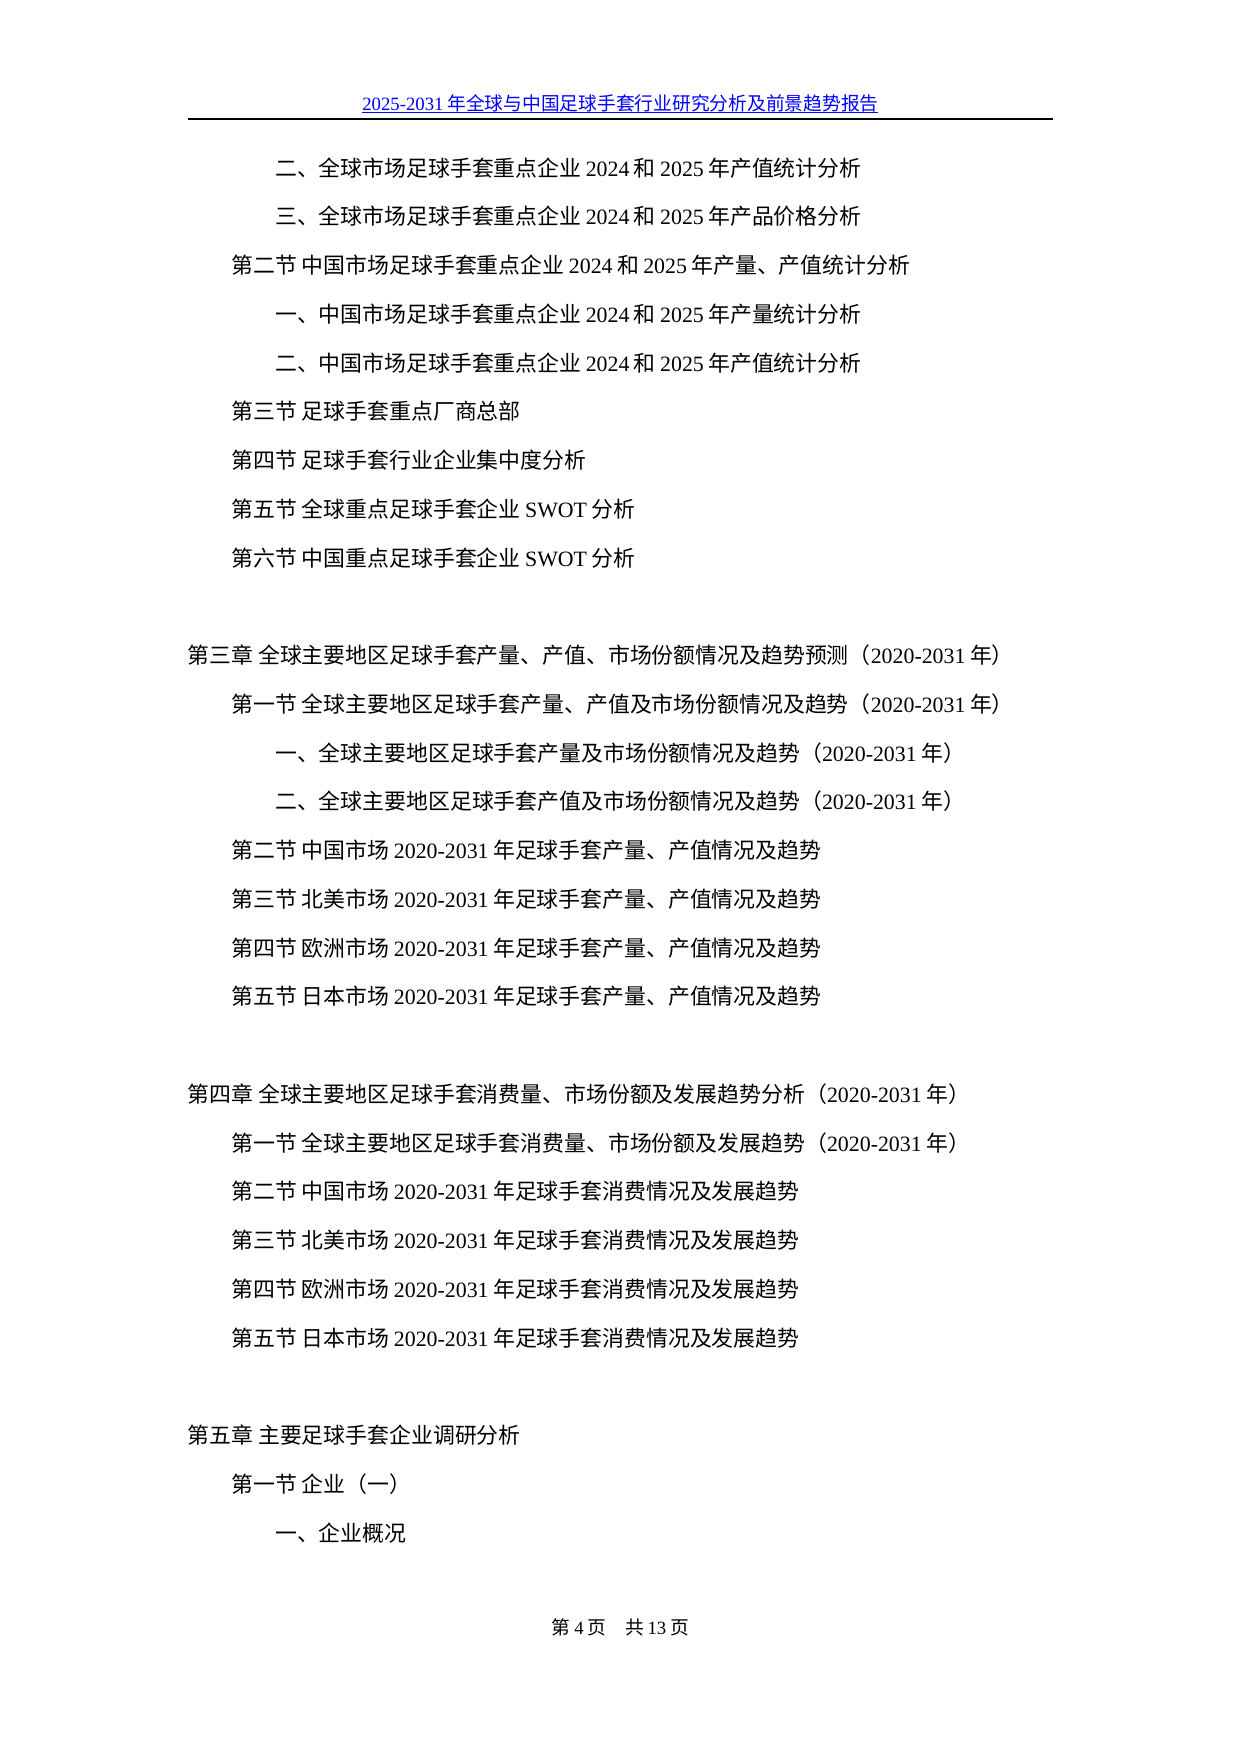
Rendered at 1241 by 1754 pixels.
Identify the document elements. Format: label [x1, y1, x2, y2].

text [187, 150, 1053, 1548]
